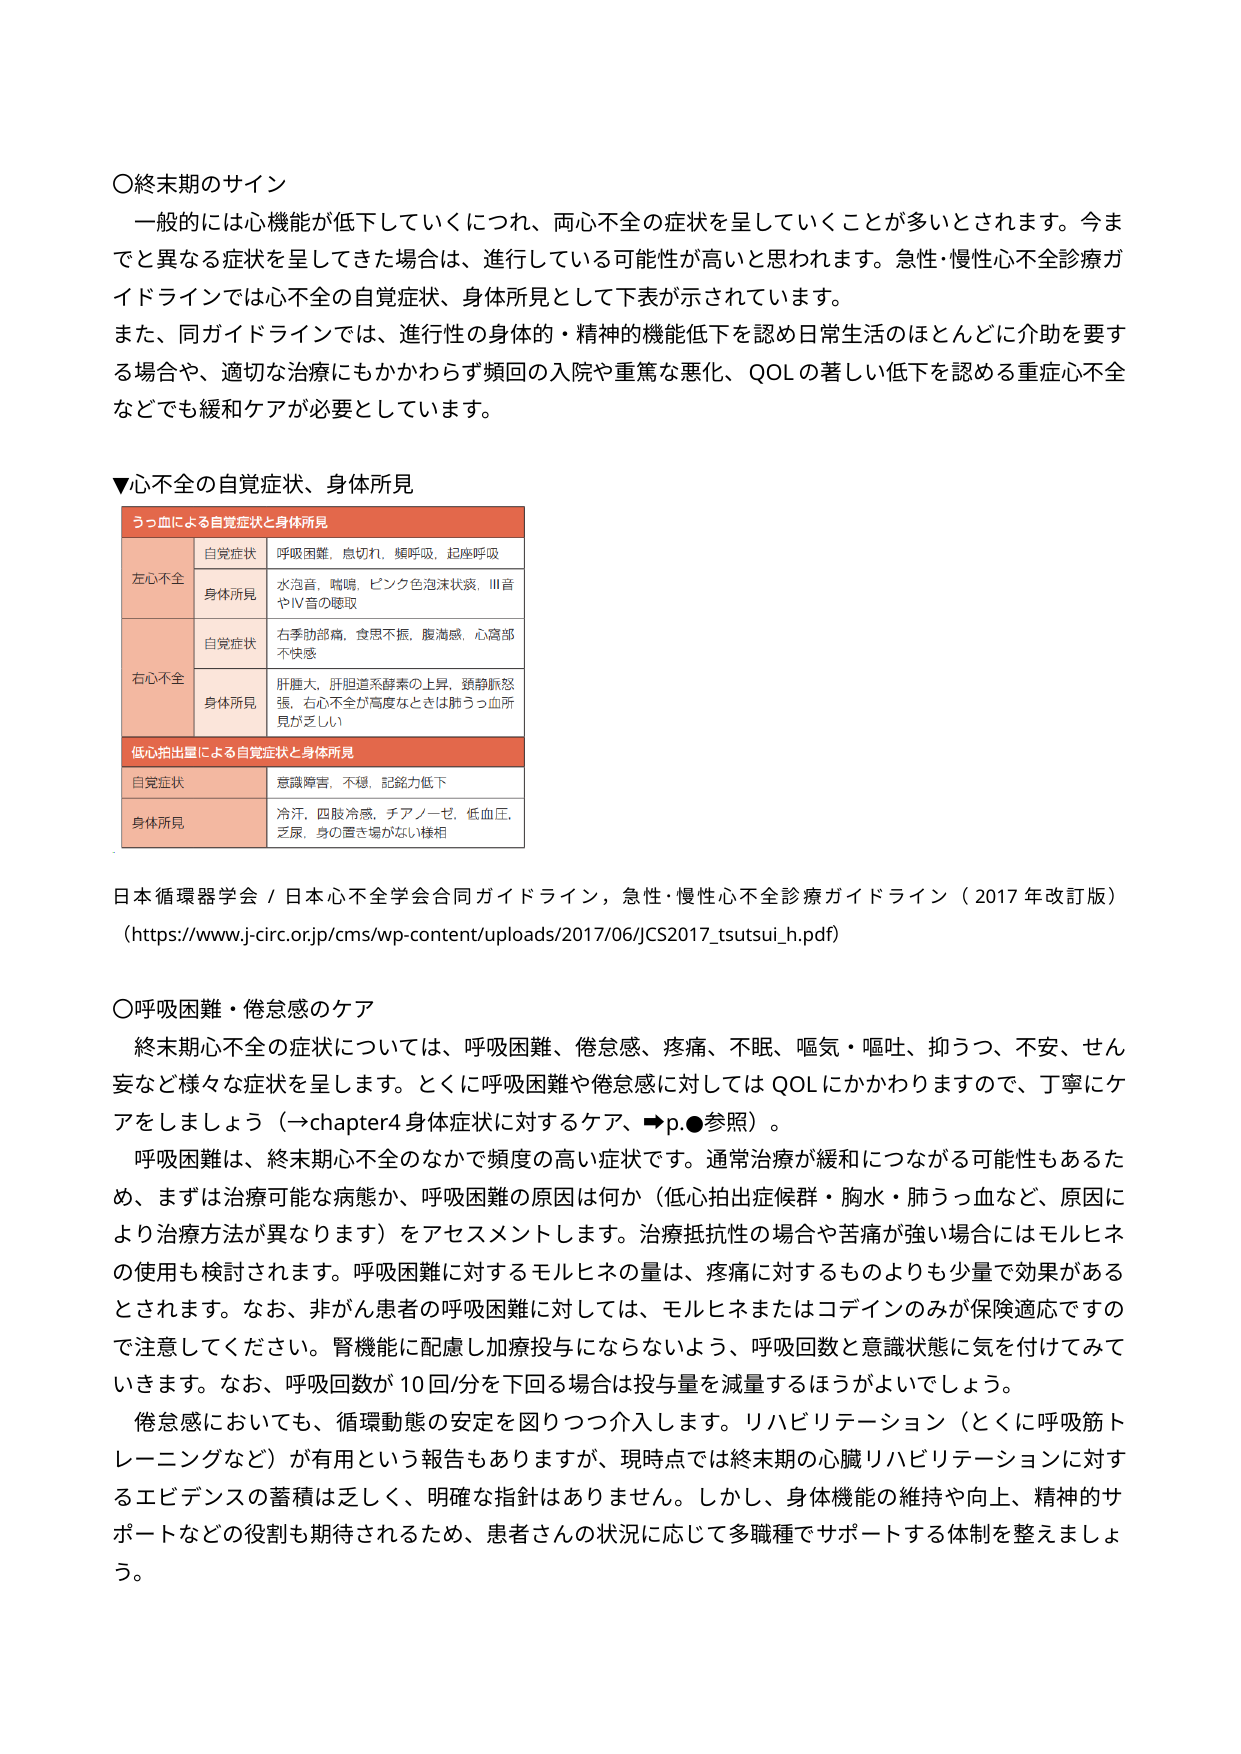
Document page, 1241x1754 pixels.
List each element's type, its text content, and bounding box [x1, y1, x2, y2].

text また、同ガイドラインでは、進行性の身体的・精神的機能低下を認め日常生活のほとんどに介助を要する場合や、適切な治療にもかかわらず頻回の入院や重篤な悪化、QOLの著しい低下を認める重症心不全などでも緩和ケアが必要としています。 [112, 314, 1128, 427]
text 呼吸困難は、終末期心不全のなかで頻度の高い症状です。通常治療が緩和につながる可能性もあるため、まずは治療可能な病態か、呼吸困難の原因は何か（低心拍出症候群・胸水・肺うっ血など、原因により治療方法が異なります）をアセスメントします。治療抵抗性の場合や苦痛が強い場合にはモルヒネの使用も検討されます。呼吸困難に対するモルヒネの量は、疼痛に対するものよりも少量で効果があるとされます。なお、非がん患者の呼吸困難に対しては、モルヒネまたはコデインのみが保険適応ですので注意してください。腎機能に配慮し加療投与にならないよう、呼吸回数と意識状態に気を付けてみていきます。なお、呼吸回数が10回/分を下回る場合は投与量を減量するほうがよいでしょう。 [112, 1139, 1128, 1402]
text 一般的には心機能が低下していくにつれ、両心不全の症状を呈していくことが多いとされます。今までと異なる症状を呈してきた場合は、進行している可能性が高いと思われます。急性･慢性心不全診療ガイドラインでは心不全の自覚症状、身体所見として下表が示されています。 [112, 202, 1128, 314]
text 日本循環器学会 / 日本心不全学会合同ガイドライン，急性･慢性心不全診療ガイドライン（2017年改訂版）（https://www.j-circ.or.jp/cms/wp-content/uploads/2017/06/JCS2017_tsutsui_h.pdf） [112, 877, 1128, 952]
text 〇終末期のサイン [112, 164, 1128, 202]
text 〇呼吸困難・倦怠感のケア [112, 989, 1128, 1027]
text 終末期心不全の症状については、呼吸困難、倦怠感、疼痛、不眠、嘔気・嘔吐、抑うつ、不安、せん妄など様々な症状を呈します。とくに呼吸困難や倦怠感に対してはQOLにかかわりますので、丁寧にケアをしましょう（→chapter4身体症状に対するケア、➡p.●参照）。 [112, 1027, 1128, 1139]
text 倦怠感においても、循環動態の安定を図りつつ介入します。リハビリテーション（とくに呼吸筋トレーニングなど）が有用という報告もありますが、現時点では終末期の心臓リハビリテーションに対するエビデンスの蓄積は乏しく、明確な指針はありません。しかし、身体機能の維持や向上、精神的サポートなどの役割も期待されるため、患者さんの状況に応じて多職種でサポートする体制を整えましょう。 [112, 1402, 1128, 1589]
picture [112, 502, 530, 853]
text ▼心不全の自覚症状、身体所見 [112, 464, 1128, 502]
